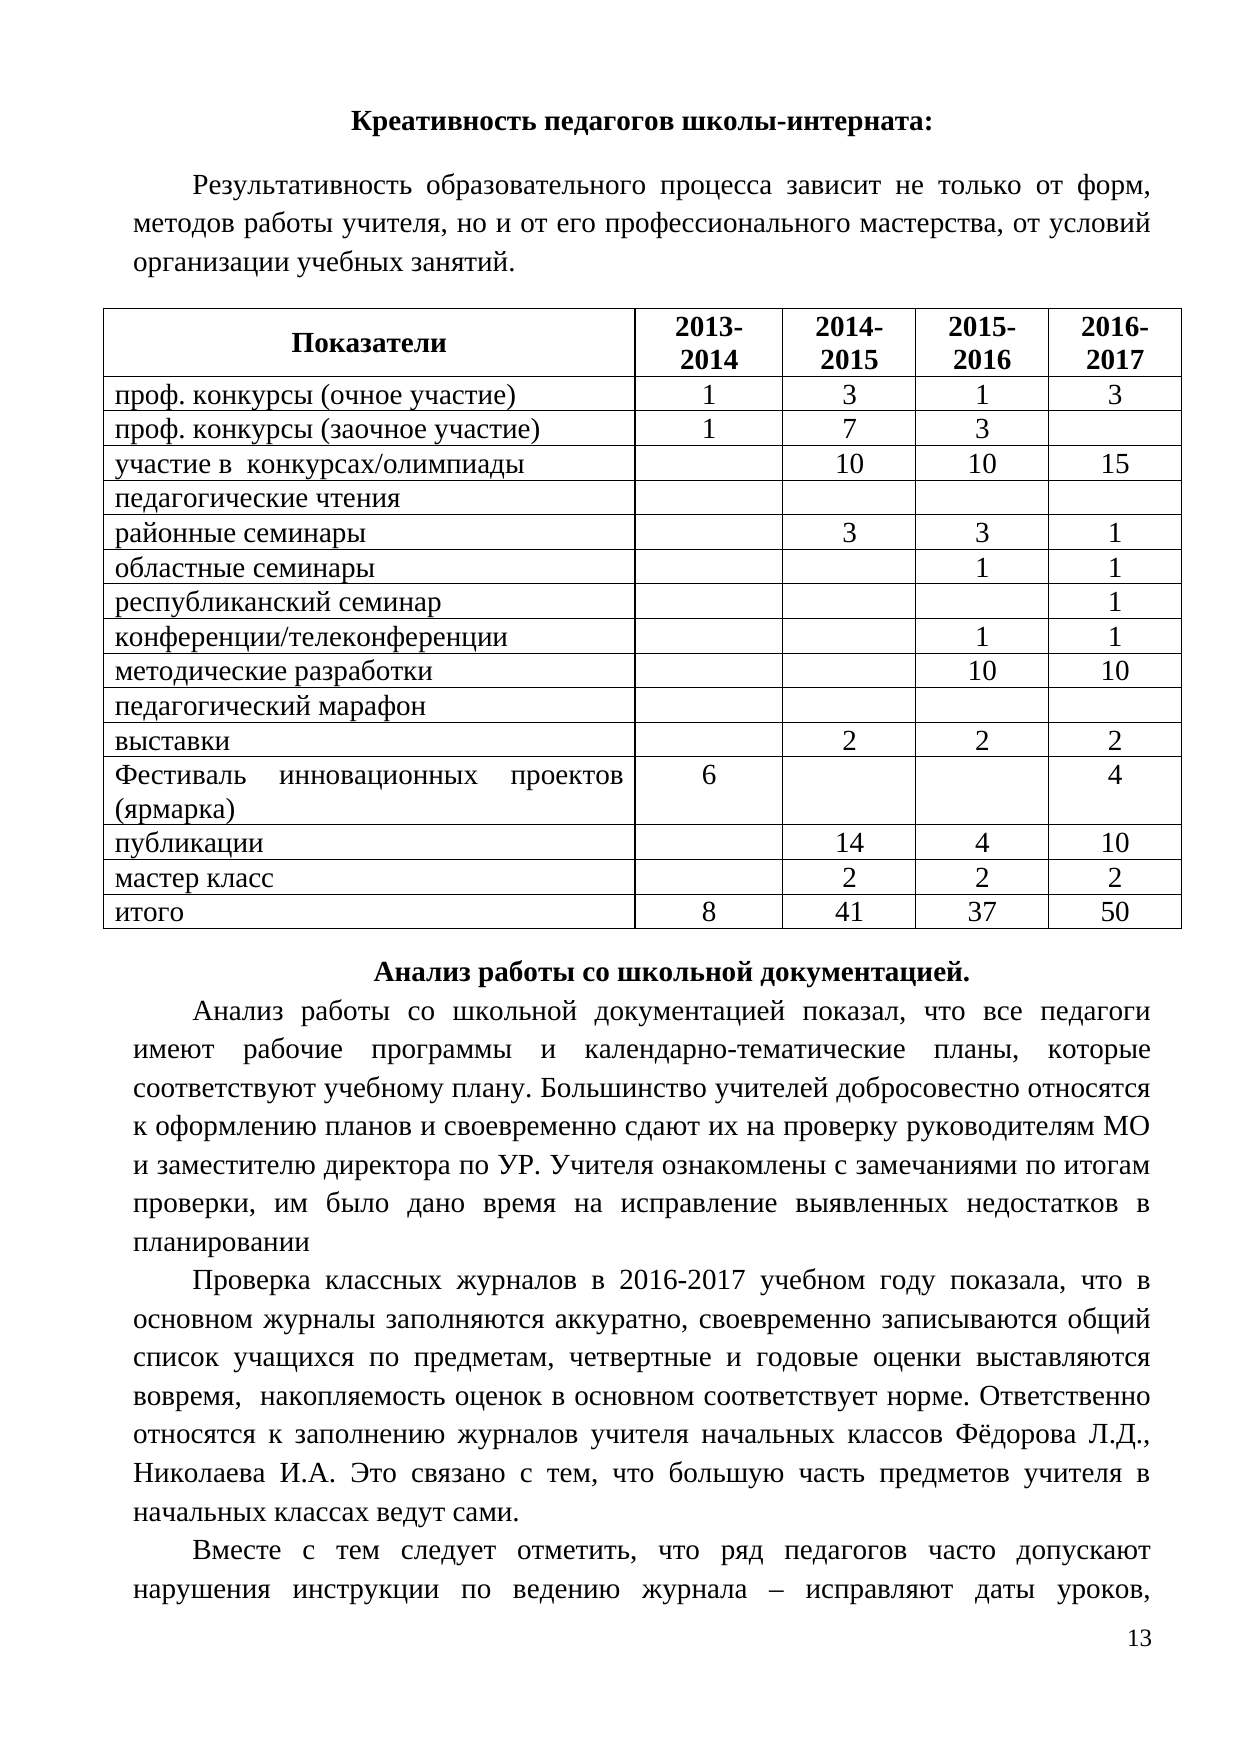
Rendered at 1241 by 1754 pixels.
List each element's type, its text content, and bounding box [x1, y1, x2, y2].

table_cell 50 [1049, 895, 1181, 928]
table_cell итого [104, 895, 634, 928]
table_cell выставки [104, 723, 634, 756]
table_cell [636, 688, 782, 722]
table_cell проф. конкурсы (заочное участие) [104, 411, 634, 445]
table_cell 3 [1049, 377, 1181, 410]
table_cell публикации [104, 825, 634, 859]
table_cell [636, 481, 782, 514]
table_cell [1049, 411, 1181, 445]
table_cell методические разработки [104, 654, 634, 687]
table_cell [783, 688, 915, 722]
table_cell [1049, 481, 1181, 514]
table_cell 10 [916, 446, 1048, 479]
table_cell Фестиваль инновационных проектов (ярмарка) [104, 757, 634, 824]
table_cell [783, 654, 915, 687]
table_cell 6 [636, 757, 782, 824]
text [133, 1532, 1152, 1604]
text Проверка классных журналов в 2016-2017 учебном году показала, что в основном журналы заполняются аккуратно, своевременно записываются общий список учащихся по предметам, четвертные и годовые оценки выставляются вовремя, накопляемость оценок в основном соответствует норме. Ответственно относятся к заполнению журналов учителя начальных классов Фёдорова Л.Д., Николаева И.А. Это связано с тем, что большую часть предметов учителя в начальных классах ведут сами. [133, 1262, 1152, 1527]
table_cell [636, 584, 782, 618]
table_cell 2 [1049, 723, 1181, 756]
table_cell [636, 515, 782, 549]
table_header 2016-2017 [1049, 309, 1181, 376]
table_cell 37 [916, 895, 1048, 928]
table_cell конференции/телеконференции [104, 619, 634, 652]
table_cell 3 [783, 515, 915, 549]
table_cell 10 [1049, 654, 1181, 687]
table_header 2014-2015 [783, 309, 915, 376]
table_cell участие в конкурсах/олимпиады [104, 446, 634, 479]
table_cell 10 [783, 446, 915, 479]
text Анализ работы со школьной документацией показал, что все педагоги имеют рабочие программы и календарно-тематические планы, которые соответствуют учебному плану. Большинство учителей добросовестно относятся к оформлению планов и своевременно сдают их на проверку руководителям МО и заместителю директора по УР. Учителя ознакомлены с замечаниями по итогам проверки, им было дано время на исправление выявленных недостатков в планировании [133, 993, 1152, 1257]
table_cell 4 [1049, 757, 1181, 824]
table_cell 1 [1049, 515, 1181, 549]
table_cell [916, 584, 1048, 618]
table_cell [783, 481, 915, 514]
text Результативность образовательного процесса зависит не только от форм, методов работы учителя, но и от его профессионального мастерства, от условий организации учебных занятий. [133, 167, 1152, 278]
table_cell мастер класс [104, 860, 634, 893]
table_cell 1 [916, 619, 1048, 652]
table_cell 41 [783, 895, 915, 928]
table_cell [636, 825, 782, 859]
table_cell 2 [1049, 860, 1181, 893]
table_cell 10 [1049, 825, 1181, 859]
table_cell [916, 757, 1048, 824]
table_cell 3 [916, 411, 1048, 445]
table_cell [636, 619, 782, 652]
table_cell районные семинары [104, 515, 634, 549]
table_cell 15 [1049, 446, 1181, 479]
table_header Показатели [104, 309, 634, 376]
table_cell 8 [636, 895, 782, 928]
table_cell [636, 446, 782, 479]
table_cell 2 [916, 723, 1048, 756]
table_cell [916, 481, 1048, 514]
table_cell 4 [916, 825, 1048, 859]
table_cell 1 [1049, 584, 1181, 618]
table_cell 3 [783, 377, 915, 410]
table_cell [636, 723, 782, 756]
table_cell 10 [916, 654, 1048, 687]
table_cell 3 [916, 515, 1048, 549]
table_header 2013-2014 [636, 309, 782, 376]
table_cell 1 [916, 550, 1048, 583]
table_cell областные семинары [104, 550, 634, 583]
table_cell 1 [636, 411, 782, 445]
table_cell проф. конкурсы (очное участие) [104, 377, 634, 410]
table_cell [783, 584, 915, 618]
table_cell [783, 550, 915, 583]
text Креативность педагогов школы-интерната: [133, 103, 1152, 137]
table_cell 7 [783, 411, 915, 445]
table_cell [636, 654, 782, 687]
table_cell педагогический марафон [104, 688, 634, 722]
table_cell 1 [916, 377, 1048, 410]
table_cell 2 [916, 860, 1048, 893]
table_cell [636, 860, 782, 893]
table_cell [783, 619, 915, 652]
table_cell педагогические чтения [104, 481, 634, 514]
table_cell 1 [1049, 619, 1181, 652]
table_cell 1 [1049, 550, 1181, 583]
table_header 2015-2016 [916, 309, 1048, 376]
table_cell [916, 688, 1048, 722]
table_cell [1049, 688, 1181, 722]
table_cell [636, 550, 782, 583]
table_cell 1 [636, 377, 782, 410]
table_cell 14 [783, 825, 915, 859]
table_cell 2 [783, 723, 915, 756]
text Анализ работы со школьной документацией. [133, 954, 1152, 988]
table_cell 2 [783, 860, 915, 893]
table_cell республиканский семинар [104, 584, 634, 618]
table_cell [783, 757, 915, 824]
